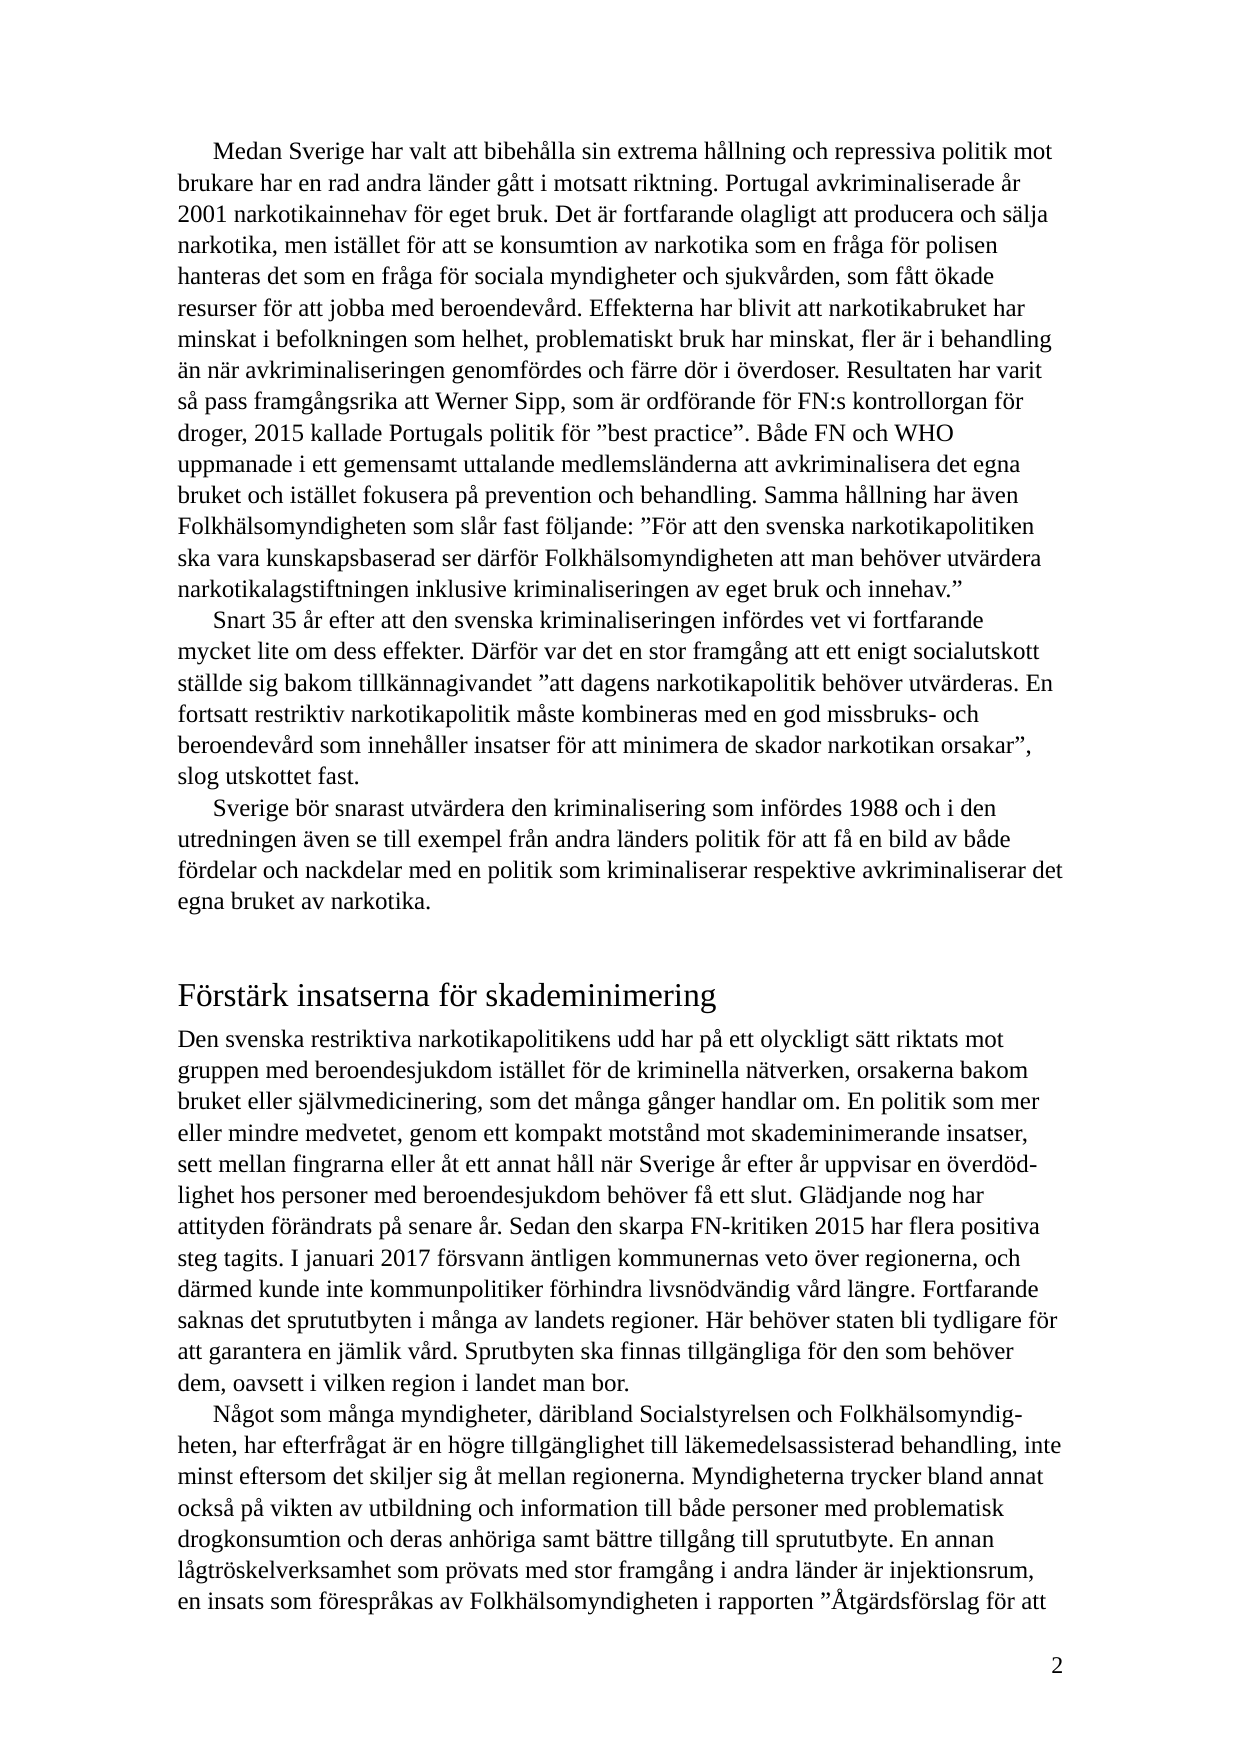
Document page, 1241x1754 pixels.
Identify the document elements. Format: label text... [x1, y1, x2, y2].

text Sverige bör snarast utvärdera den kriminalisering som infördes 1988 och i den utredningen även se till exempel från andra länders politik för att få en bild av både fördelar och nackdelar med en politik som kriminaliserar respektive avkriminaliserar det egna bruket av narkotika. [177, 790, 1063, 915]
subtitle Förstärk insatserna för skademinimering [177, 978, 1063, 1013]
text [177, 1396, 1063, 1615]
text Snart 35 år efter att den svenska kriminaliseringen infördes vet vi fortfarande mycket lite om dess effekter. Därför var det en stor framgång att ett enigt socialutskott ställde sig bakom tillkännagivandet ”att dagens narkotikapolitik behöver utvärderas. En fortsatt restriktiv narkotikapolitik måste kombineras med en god missbruks- och beroendevård som innehåller insatser för att minimera de skador narkotikan orsakar”, slog utskottet fast. [177, 603, 1063, 790]
text Den svenska restriktiva narkotikapolitikens udd har på ett olyckligt sätt riktats mot gruppen med beroendesjukdom istället för de kriminella nätverken, orsakerna bakom bruket eller självmedicinering, som det många gånger handlar om. En politik som mer eller mindre medvetet, genom ett kompakt motstånd mot skademinimerande insatser, sett mellan fingrarna eller åt ett annat håll när Sverige år efter år uppvisar en överdödlighet hos personer med beroendesjukdom behöver få ett slut. Glädjande nog har attityden förändrats på senare år. Sedan den skarpa FN-kritiken 2015 har flera positiva steg tagits. I januari 2017 försvann äntligen kommunernas veto över regionerna, och därmed kunde inte kommunpolitiker förhindra livsnödvändig vård längre. Fortfarande saknas det sprututbyten i många av landets regioner. Här behöver staten bli tydligare för att garantera en jämlik vård. Sprutbyten ska finnas tillgängliga för den som behöver dem, oavsett i vilken region i landet man bor. [177, 1021, 1063, 1396]
text Medan Sverige har valt att bibehålla sin extrema hållning och repressiva politik mot brukare har en rad andra länder gått i motsatt riktning. Portugal avkriminaliserade år 2001 narkotikainnehav för eget bruk. Det är fortfarande olagligt att producera och sälja narkotika, men istället för att se konsumtion av narkotika som en fråga för polisen hanteras det som en fråga för sociala myndigheter och sjukvården, som fått ökade resurser för att jobba med beroendevård. Effekterna har blivit att narkotikabruket har minskat i befolkningen som helhet, problematiskt bruk har minskat, fler är i behandling än när avkriminaliseringen genomfördes och färre dör i överdoser. Resultaten har varit så pass framgångsrika att Werner Sipp, som är ordförande för FN:s kontrollorgan för droger, 2015 kallade Portugals politik för ”best practice”. Både FN och WHO uppmanade i ett gemensamt uttalande medlemsländerna att avkriminalisera det egna bruket och istället fokusera på prevention och behandling. Samma hållning har även Folkhälsomyndigheten som slår fast följande: ”För att den svenska narkotikapolitiken ska vara kunskapsbaserad ser därför Folkhälsomyndigheten att man behöver utvärdera narkotikalagstiftningen inklusive kriminaliseringen av eget bruk och innehav.” [177, 134, 1063, 603]
